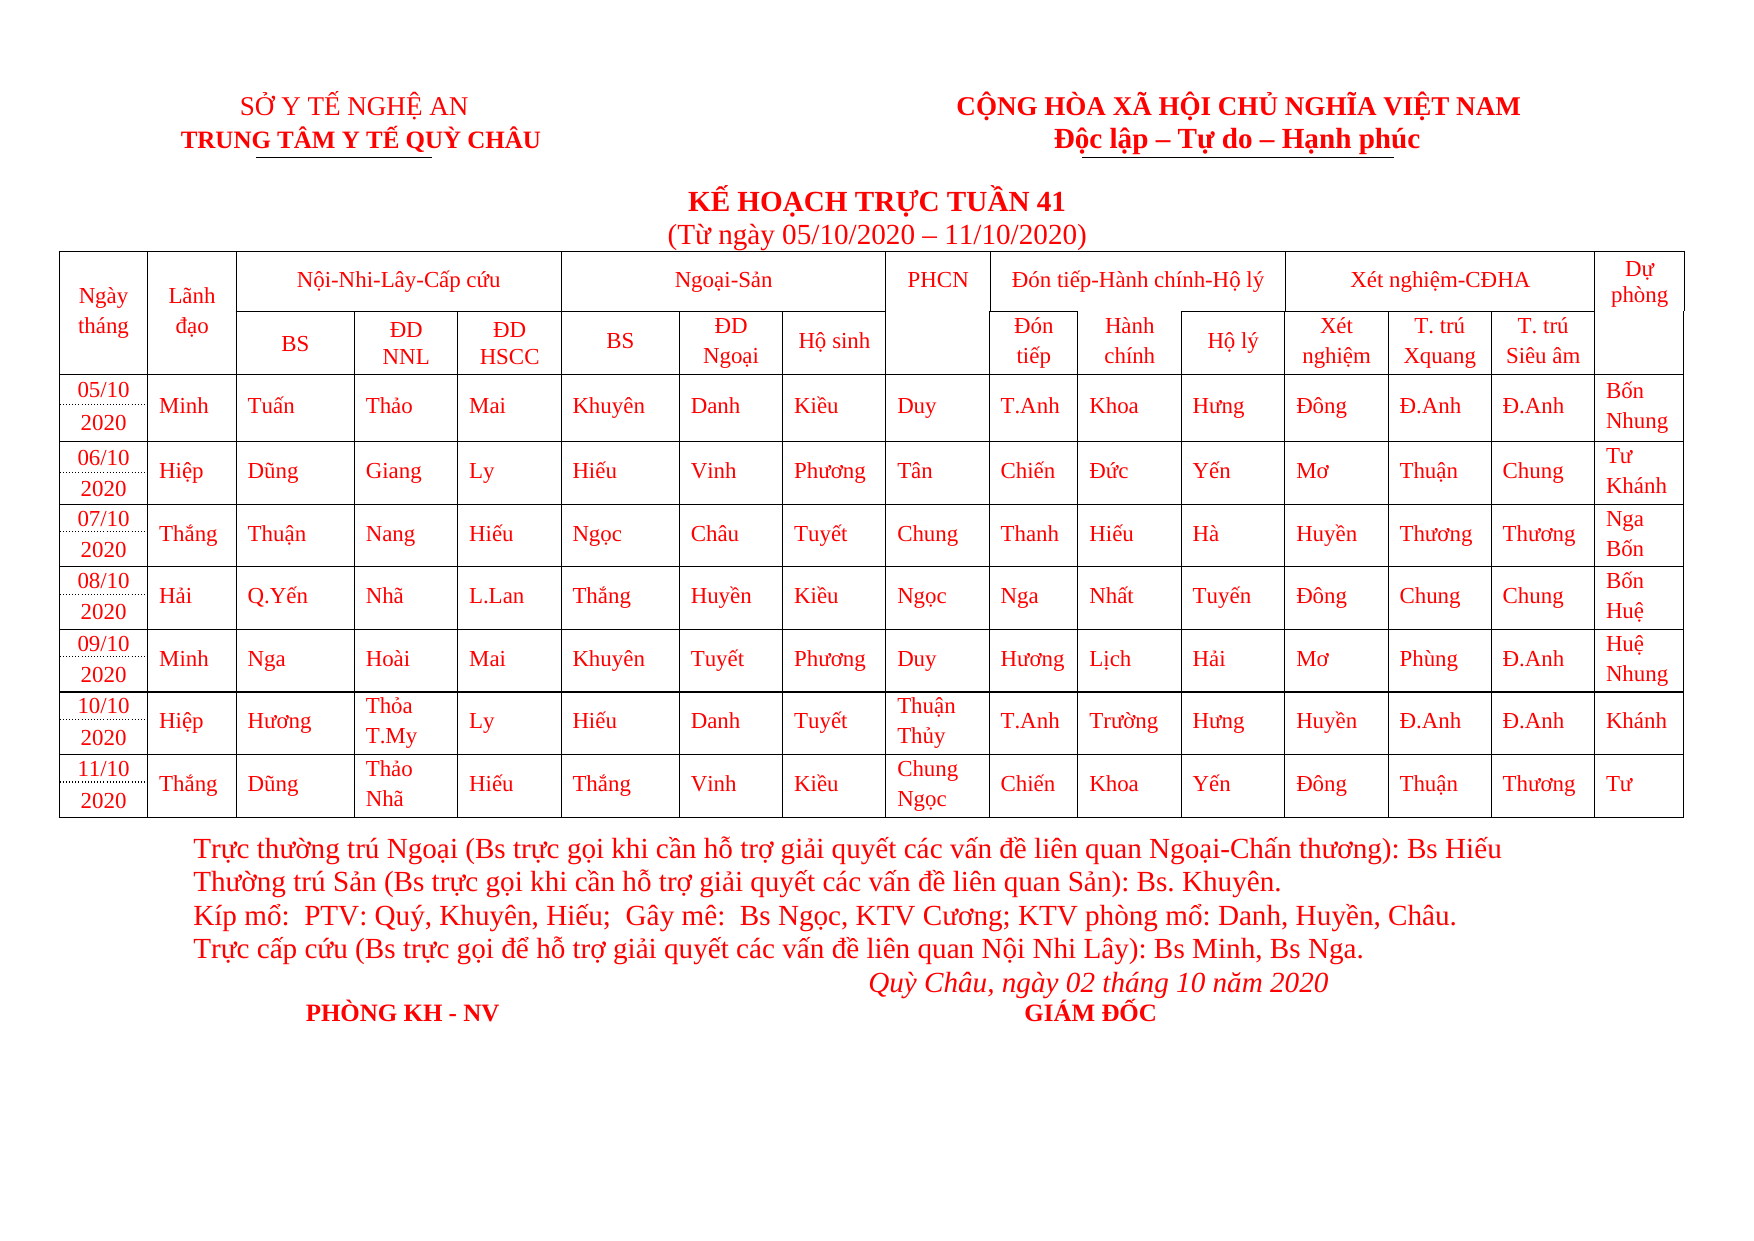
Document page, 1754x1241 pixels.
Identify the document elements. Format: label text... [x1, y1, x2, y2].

table_cell Hành chính [1078, 311, 1181, 374]
table_cell Chung [1389, 567, 1491, 629]
table_cell Hiếu [562, 693, 679, 754]
table_header Dự phòng [1595, 252, 1684, 311]
table_cell Minh [148, 375, 236, 441]
table_cell Thuận [1389, 442, 1491, 503]
table_cell Huyền [1285, 505, 1388, 566]
text KẾ HOẠCH TRỰC TUẦN 41 [118, 184, 1636, 217]
table_cell Tuyết [783, 505, 885, 566]
table_cell Tư [1595, 755, 1683, 817]
table_header Nội-Nhi-Lây-Cấp cứu [237, 252, 561, 311]
table_cell T.Anh [990, 693, 1077, 754]
table_cell Mai [458, 630, 561, 691]
table_cell Hộ lý [1182, 312, 1284, 374]
table_header PHCN [886, 252, 990, 311]
table_cell 06/10 [60, 442, 147, 472]
text TRUNG TÂM Y TẾ QUỲ CHÂU Độc lập – Tự do – Hạnh phúc [118, 121, 1636, 155]
table_cell Minh [148, 630, 236, 691]
text SỞ Y TẾ NGHỆ AN CỘNG HÒA XÃ HỘI CHỦ NGHĨA VIỆT NAM [118, 90, 1636, 121]
table_cell Tuyết [783, 693, 885, 754]
table_cell ĐD Ngoại [680, 312, 782, 374]
table_cell Đ.Anh [1492, 630, 1594, 691]
table_header Lãnh đạo [148, 252, 236, 374]
table_cell 05/10 [60, 375, 147, 403]
table_cell Châu [680, 505, 782, 566]
table_cell Hà [1182, 505, 1284, 566]
table_cell Nga [237, 630, 354, 691]
table_cell Yến [1182, 442, 1284, 503]
table_header Ngoại-Sản [562, 252, 885, 311]
table_cell Duy [886, 375, 989, 441]
table_cell Thắng [148, 505, 236, 566]
table_cell Khoa [1078, 755, 1181, 817]
table_cell Chung Ngọc [886, 755, 989, 817]
table_cell 2020 [60, 719, 147, 754]
table_cell Ly [458, 442, 561, 503]
table_cell BS [562, 312, 679, 374]
text Kíp mổ: PTV: Quý, Khuyên, Hiếu; Gây mê: Bs Ngọc, KTV Cương; KTV phòng mổ: Danh, Huyền, Châu. [118, 898, 1636, 931]
table_cell Thắng [562, 755, 679, 817]
table_cell ĐD NNL [355, 312, 457, 374]
table_cell Đức [1078, 442, 1181, 503]
table_cell Tuyết [680, 630, 782, 691]
text PHÒNG KH - NV GIÁM ĐỐC [118, 998, 1636, 1027]
table_cell Hưng [1182, 375, 1284, 441]
table_cell 11/10 [60, 755, 147, 781]
table_cell Thanh [990, 505, 1077, 566]
table_cell Chung [1492, 567, 1594, 629]
table_cell Mơ [1285, 630, 1388, 691]
table_cell Kiều [783, 755, 885, 817]
table_cell Nga Bốn [1595, 505, 1683, 566]
table_cell Thắng [562, 567, 679, 629]
table_cell Nga [990, 567, 1077, 629]
table_cell 07/10 [60, 505, 147, 531]
table_cell L.Lan [458, 567, 561, 629]
table_cell Tư Khánh [1595, 442, 1683, 503]
table_cell 2020 [60, 781, 147, 817]
table_header Xét nghiệm-CĐHA [1286, 252, 1594, 311]
table_cell Đông [1285, 755, 1388, 817]
table_cell ĐD HSCC [458, 312, 561, 374]
table_cell Hưng [1182, 693, 1284, 754]
table_cell Hải [1182, 630, 1284, 691]
table_cell Khoa [1078, 375, 1181, 441]
table_cell Huệ Nhung [1595, 630, 1683, 691]
table_cell Ngọc [886, 567, 989, 629]
table_cell Kiều [783, 567, 885, 629]
table_cell 2020 [60, 656, 147, 691]
table_cell Huyền [680, 567, 782, 629]
table_cell Vinh [680, 442, 782, 503]
table_cell Nhã [355, 567, 457, 629]
table_cell 2020 [60, 531, 147, 566]
table_cell Đ.Anh [1389, 375, 1491, 441]
table_cell Khuyên [562, 375, 679, 441]
table_cell Đông [1285, 567, 1388, 629]
table_cell Phương [783, 442, 885, 503]
table_cell Danh [680, 375, 782, 441]
table_cell Đông [1285, 375, 1388, 441]
table_cell Hiệp [148, 693, 236, 754]
table_cell Mơ [1285, 442, 1388, 503]
table_cell Thảo [355, 375, 457, 441]
table_cell 10/10 [60, 693, 147, 719]
table_cell 2020 [60, 594, 147, 629]
table_cell Lịch [1078, 630, 1181, 691]
table_cell Dũng [237, 442, 354, 503]
table_cell Thỏa T.My [355, 693, 457, 754]
table_cell Bốn Nhung [1595, 375, 1683, 441]
table_cell T. trú Siêu âm [1492, 312, 1594, 374]
table_cell Tân [886, 442, 989, 503]
table_cell Mai [458, 375, 561, 441]
table_cell Duy [886, 630, 989, 691]
table_cell Hiếu [1078, 505, 1181, 566]
table_cell BS [237, 312, 354, 374]
table_cell Dũng [237, 755, 354, 817]
table_cell Khánh [1595, 693, 1683, 754]
table_cell 2020 [60, 472, 147, 503]
table_cell Yến [1182, 755, 1284, 817]
table_cell Hoài [355, 630, 457, 691]
table_cell Tuấn [237, 375, 354, 441]
table_cell [886, 311, 989, 374]
table_cell Ly [458, 693, 561, 754]
table_cell Đ.Anh [1492, 693, 1594, 754]
table_cell Chung [886, 505, 989, 566]
table_cell Hương [237, 693, 354, 754]
table_cell Tuyến [1182, 567, 1284, 629]
table_cell T.Anh [990, 375, 1077, 441]
table_cell Nhất [1078, 567, 1181, 629]
table_cell Đón tiếp [990, 312, 1077, 374]
table_cell 2020 [60, 404, 147, 441]
table_cell Xét nghiệm [1285, 312, 1388, 374]
table_cell Hiếu [562, 442, 679, 503]
table_cell Bốn Huệ [1595, 567, 1683, 629]
text Trực cấp cứu (Bs trực gọi để hỗ trợ giải quyết các vấn đề liên quan Nội Nhi Lây): Bs Minh, Bs Nga. Quỳ Châu, ngày 02 tháng 10 năm 2020 [118, 931, 1636, 998]
table_cell Thảo Nhã [355, 755, 457, 817]
table_cell Hương [990, 630, 1077, 691]
table_cell Thắng [148, 755, 236, 817]
table_cell Vinh [680, 755, 782, 817]
table_cell Ngọc [562, 505, 679, 566]
table_cell Trường [1078, 693, 1181, 754]
table_cell Đ.Anh [1389, 693, 1491, 754]
table_cell Danh [680, 693, 782, 754]
table_cell Phương [783, 630, 885, 691]
table_cell Đ.Anh [1492, 375, 1594, 441]
table_cell [1595, 311, 1683, 374]
table_cell Thuận [237, 505, 354, 566]
table_cell Thương [1492, 755, 1594, 817]
text (Từ ngày 05/10/2020 – 11/10/2020) [118, 217, 1636, 251]
table_cell Huyền [1285, 693, 1388, 754]
table_cell Hiệp [148, 442, 236, 503]
table_cell Hiếu [458, 755, 561, 817]
table_cell Thương [1492, 505, 1594, 566]
table_cell Thuận Thủy [886, 693, 989, 754]
table_cell Phùng [1389, 630, 1491, 691]
table_cell Chiến [990, 442, 1077, 503]
table_cell Chiến [990, 755, 1077, 817]
text Thường trú Sản (Bs trực gọi khi cần hỗ trợ giải quyết các vấn đề liên quan Sản): Bs. Khuyên. [118, 864, 1636, 898]
table_cell Nang [355, 505, 457, 566]
table_header Đón tiếp-Hành chính-Hộ lý [991, 252, 1285, 311]
table_cell 09/10 [60, 630, 147, 656]
table_cell Kiều [783, 375, 885, 441]
text Trực thường trú Ngoại (Bs trực gọi khi cần hỗ trợ giải quyết các vấn đề liên quan Ngoại-Chấn thương): Bs Hiếu [118, 831, 1636, 864]
table_cell Giang [355, 442, 457, 503]
table_cell Thuận [1389, 755, 1491, 817]
table_cell Hải [148, 567, 236, 629]
table_cell Chung [1492, 442, 1594, 503]
table_cell Q.Yến [237, 567, 354, 629]
table_cell Hộ sinh [783, 312, 885, 374]
table_cell 08/10 [60, 567, 147, 593]
table_cell T. trú Xquang [1389, 312, 1491, 374]
table_header Ngày tháng [60, 252, 147, 374]
table_cell Hiếu [458, 505, 561, 566]
table_cell Thương [1389, 505, 1491, 566]
table_cell Khuyên [562, 630, 679, 691]
